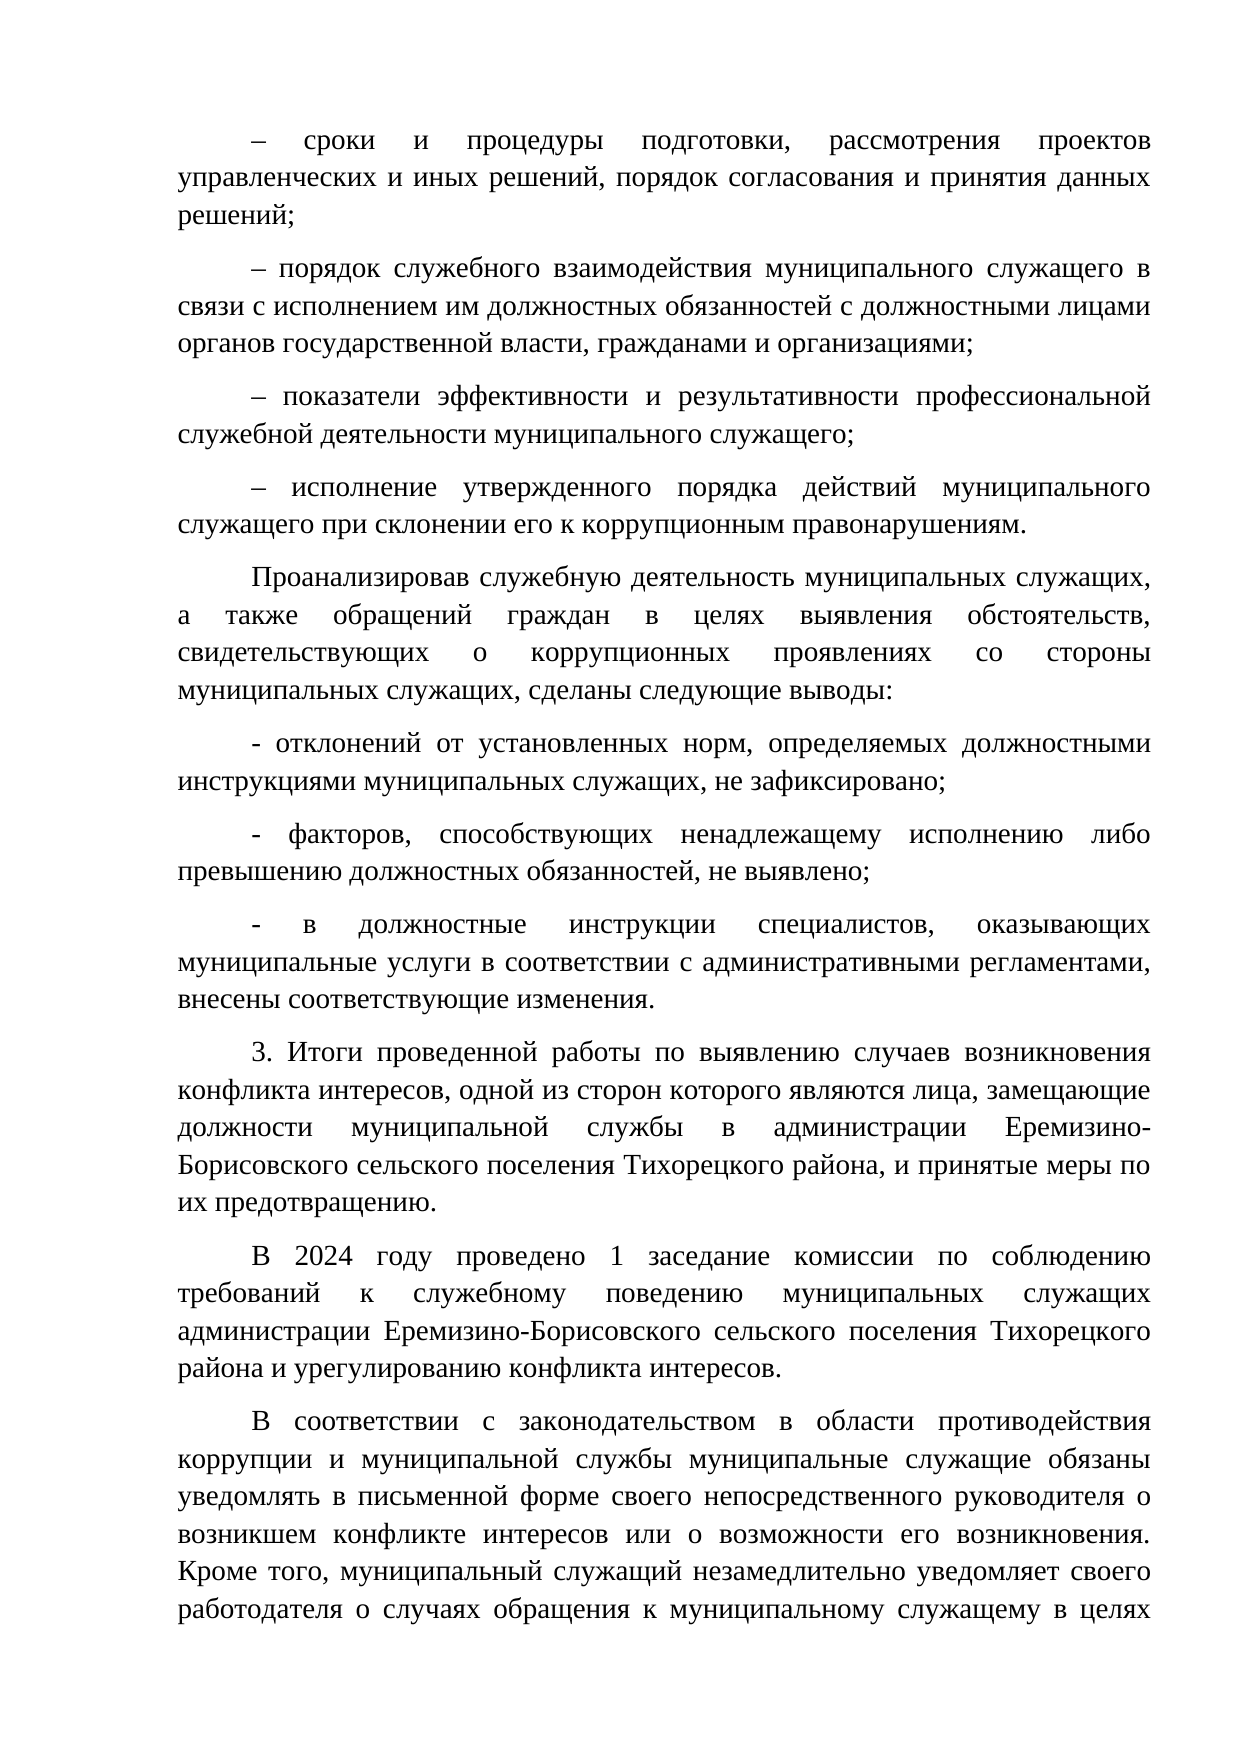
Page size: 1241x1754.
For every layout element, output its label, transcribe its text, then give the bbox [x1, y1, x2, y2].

text - отклонений от установленных норм, определяемых должностными инструкциями муниципальных служащих, не зафиксировано; [177, 721, 1152, 796]
text – порядок служебного взаимодействия муниципального служащего в связи с исполнением им должностных обязанностей с должностными лицами органов государственной власти, гражданами и организациями; [177, 246, 1152, 359]
text Проанализировав служебную деятельность муниципальных служащих, а также обращений граждан в целях выявления обстоятельств, свидетельствующих о коррупционных проявлениях со стороны муниципальных служащих, сделаны следующие выводы: [177, 556, 1152, 706]
text – показатели эффективности и результативности профессиональной служебной деятельности муниципального служащего; [177, 374, 1152, 449]
text – сроки и процедуры подготовки, рассмотрения проектов управленческих и иных решений, порядок согласования и принятия данных решений; [177, 118, 1152, 231]
text 3. Итоги проведенной работы по выявлению случаев возникновения конфликта интересов, одной из сторон которого являются лица, замещающие должности муниципальной службы в администрации Еремизино-Борисовского сельского поселения Тихорецкого района, и принятые меры по их предотвращению. [177, 1031, 1152, 1218]
text – исполнение утвержденного порядка действий муниципального служащего при склонении его к коррупционным правонарушениям. [177, 465, 1152, 540]
text - факторов, способствующих ненадлежащему исполнению либо превышению должностных обязанностей, не выявлено; [177, 812, 1152, 887]
text - в должностные инструкции специалистов, оказывающих муниципальные услуги в соответствии с административными регламентами, внесены соответствующие изменения. [177, 902, 1152, 1015]
text В 2024 году проведено 1 заседание комиссии по соблюдению требований к служебному поведению муниципальных служащих администрации Еремизино-Борисовского сельского поселения Тихорецкого района и урегулированию конфликта интересов. [177, 1234, 1152, 1384]
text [177, 1399, 1152, 1624]
